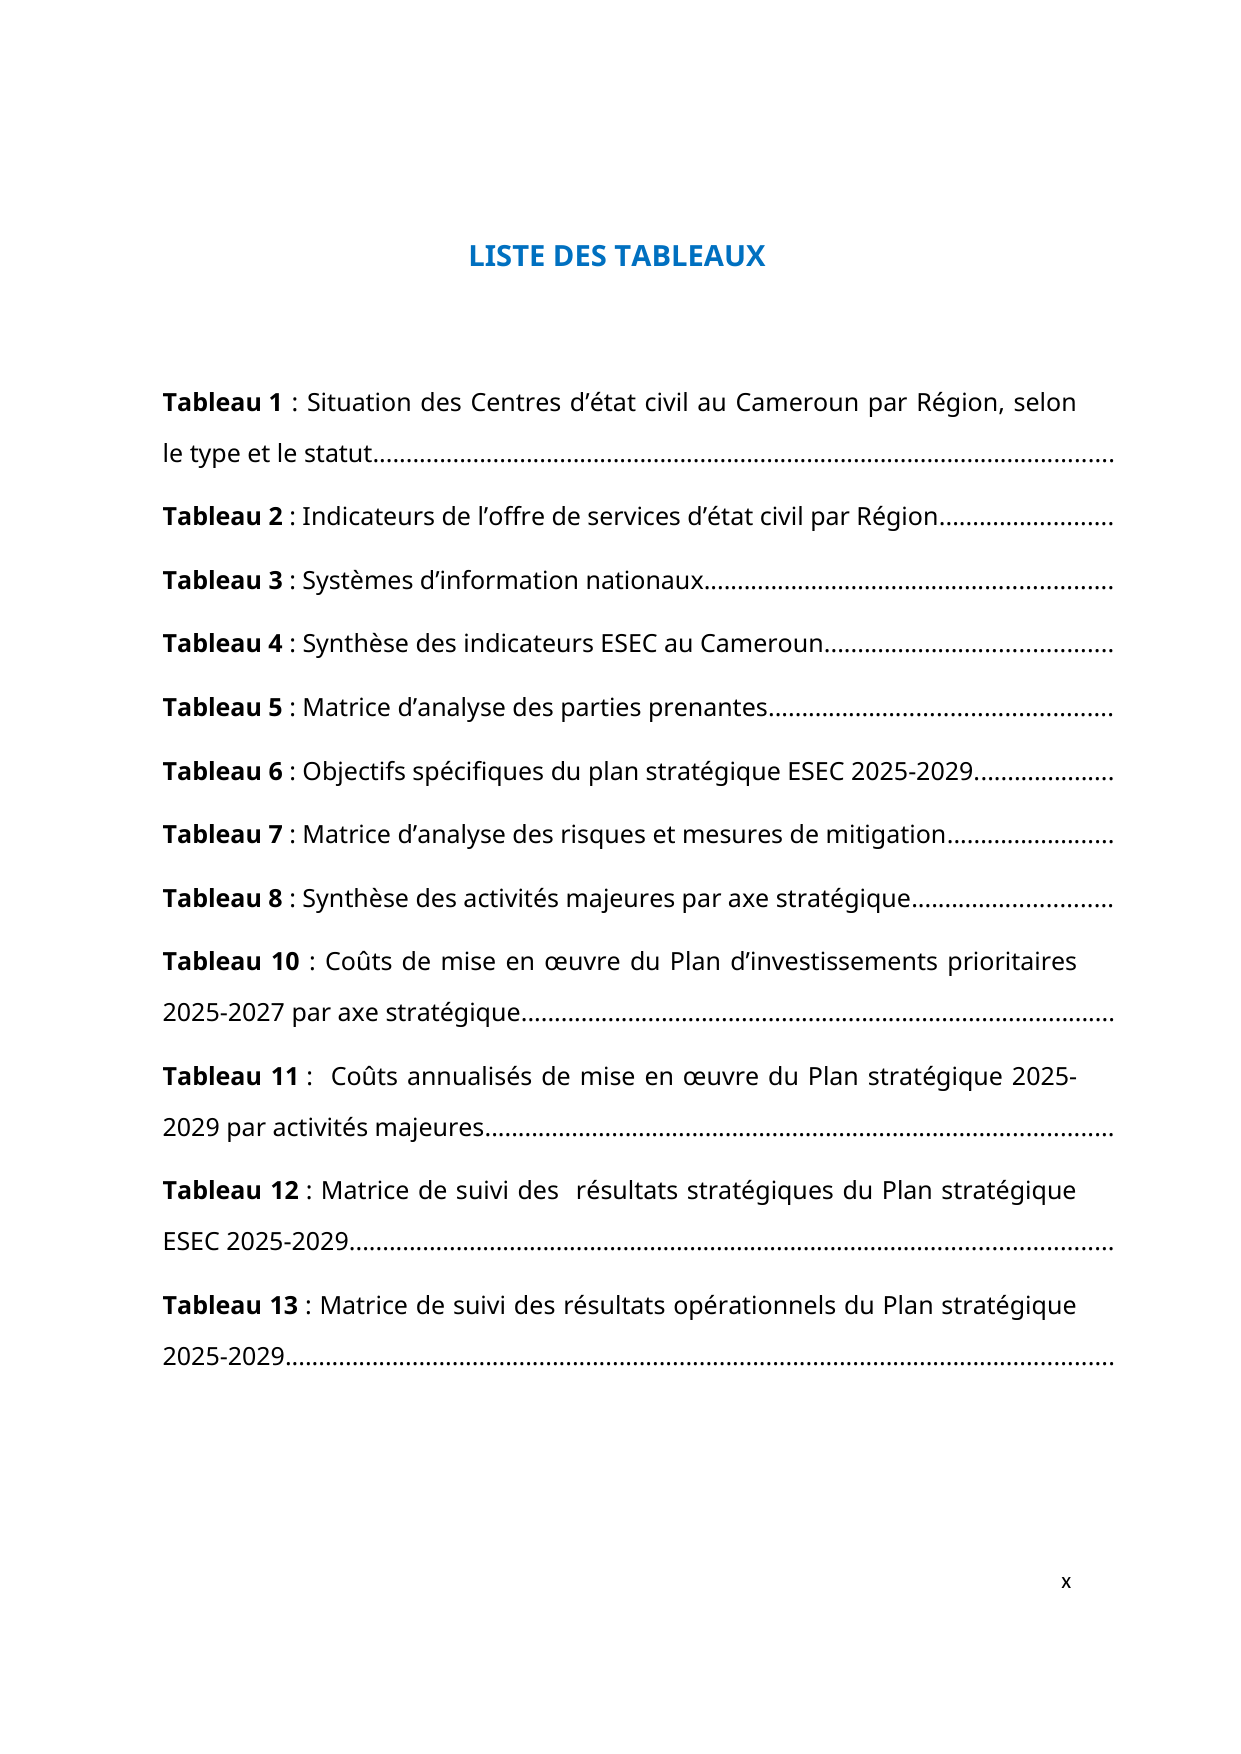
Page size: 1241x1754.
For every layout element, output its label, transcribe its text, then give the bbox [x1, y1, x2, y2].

text Tableau 1 : Situation des Centres d’état civil au Cameroun par Région, selon le type et le statut 17 [162, 384, 1078, 469]
text Tableau 5 : Matrice d’analyse des parties prenantes 37 [162, 690, 1078, 724]
text Tableau 11 : Coûts annualisés de mise en œuvre du Plan stratégique 2025-2029 par activités majeures 62 [162, 1058, 1078, 1143]
text Tableau 7 : Matrice d’analyse des risques et mesures de mitigation 51 [162, 817, 1078, 851]
text Tableau 2 : Indicateurs de l’offre de services d’état civil par Région 18 [162, 499, 1078, 533]
text Tableau 4 : Synthèse des indicateurs ESEC au Cameroun 34 [162, 626, 1078, 660]
text LISTE DES TABLEAUX [162, 235, 1071, 274]
text Tableau 12 : Matrice de suivi des résultats stratégiques du Plan stratégique ESEC 2025-2029 73 [162, 1173, 1078, 1258]
text Tableau 6 : Objectifs spécifiques du plan stratégique ESEC 2025-2029. 47 [162, 753, 1078, 787]
text Tableau 10 : Coûts de mise en œuvre du Plan d’investissements prioritaires 2025-2027 par axe stratégique 60 [162, 944, 1078, 1029]
text Tableau 3 : Systèmes d’information nationaux 20 [162, 563, 1078, 597]
text Tableau 13 : Matrice de suivi des résultats opérationnels du Plan stratégique 2025-2029 80 [162, 1288, 1078, 1373]
text Tableau 8 : Synthèse des activités majeures par axe stratégique 53 [162, 880, 1078, 914]
